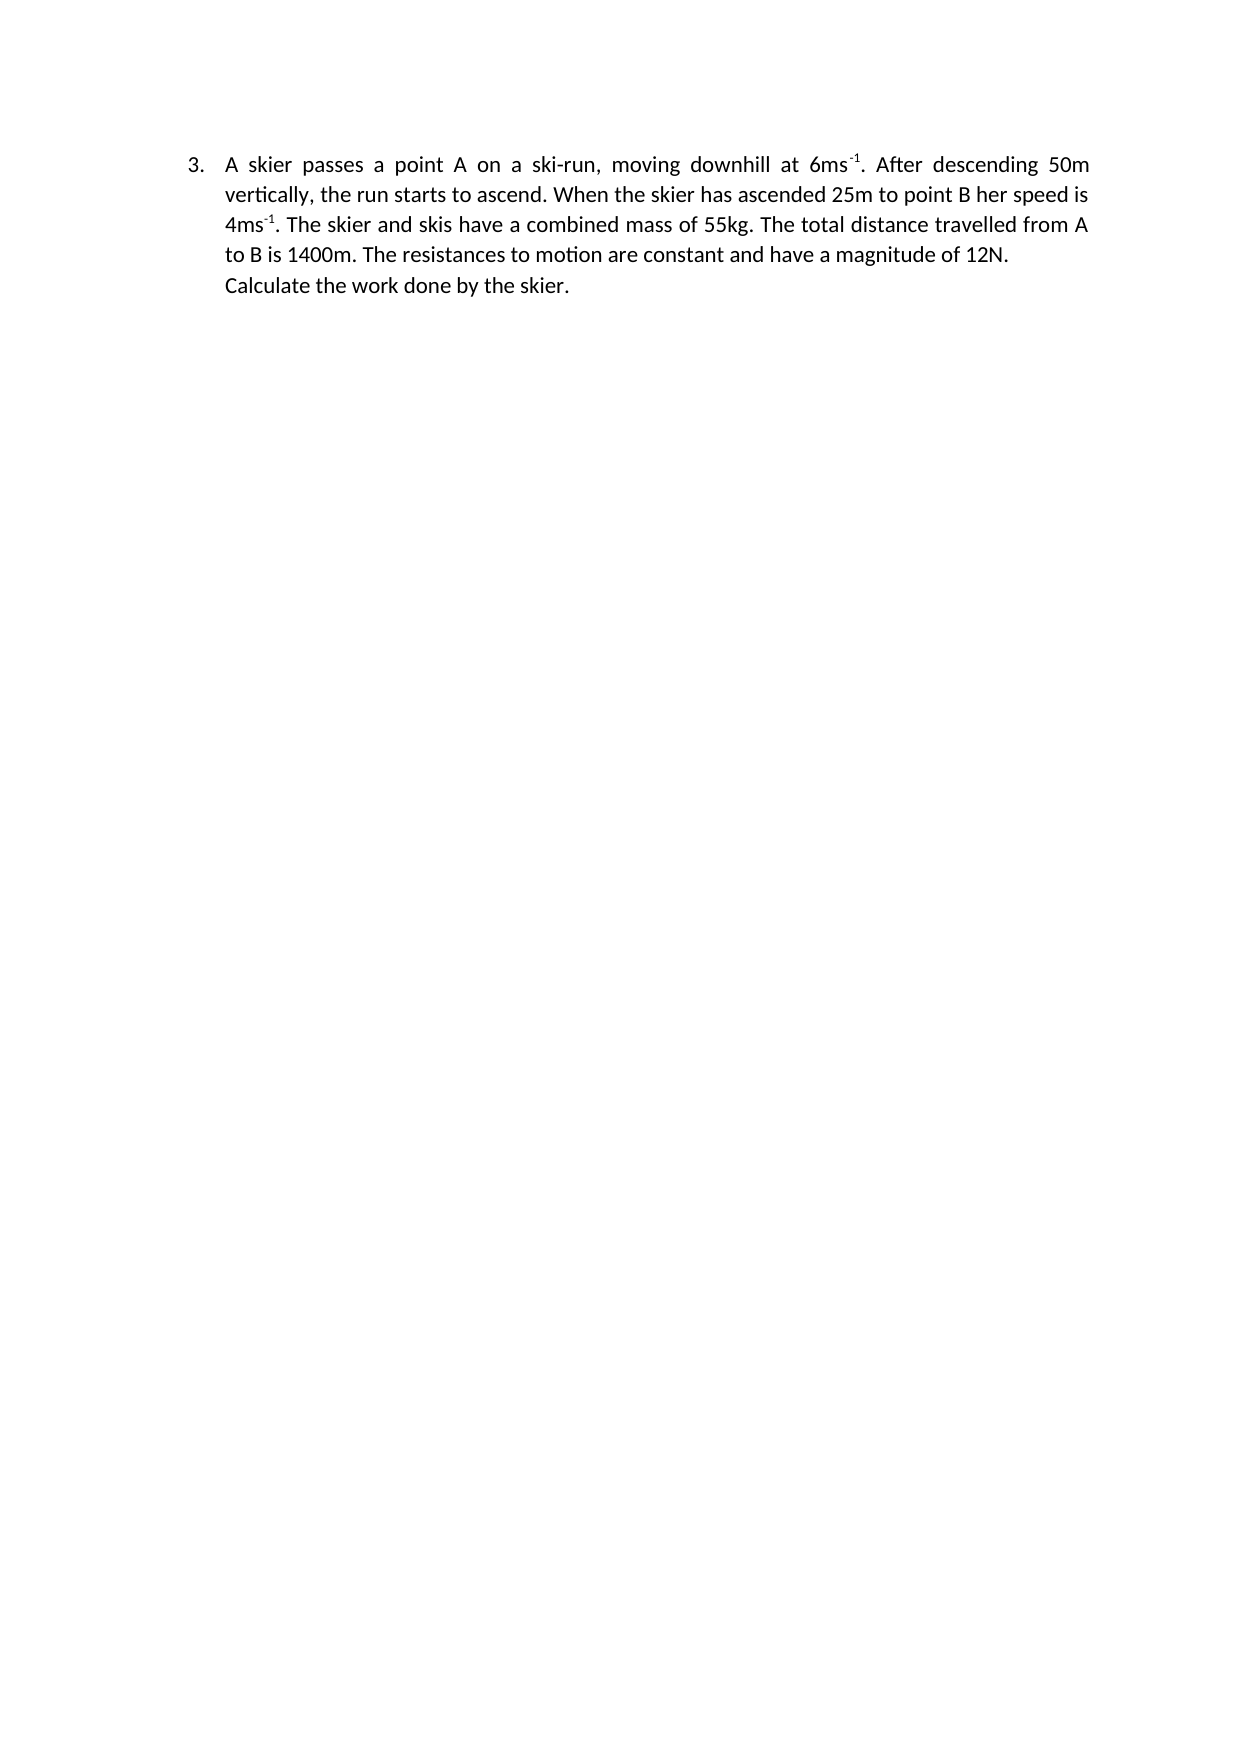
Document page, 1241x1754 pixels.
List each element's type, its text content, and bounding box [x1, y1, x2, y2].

list Calculate the work done by the skier. [225, 271, 1090, 299]
list A skier passes a point A on a ski-run, moving downhill at 6ms-1. After descending 50m vertically, the run starts to ascend. When the skier has ascended 25m to point B her speed is 4ms-1. The skier and skis have a combined mass of 55kg. The total distance travelled from A to B is 1400m. The resistances to motion are constant and have a magnitude of 12N. [187, 150, 1090, 269]
